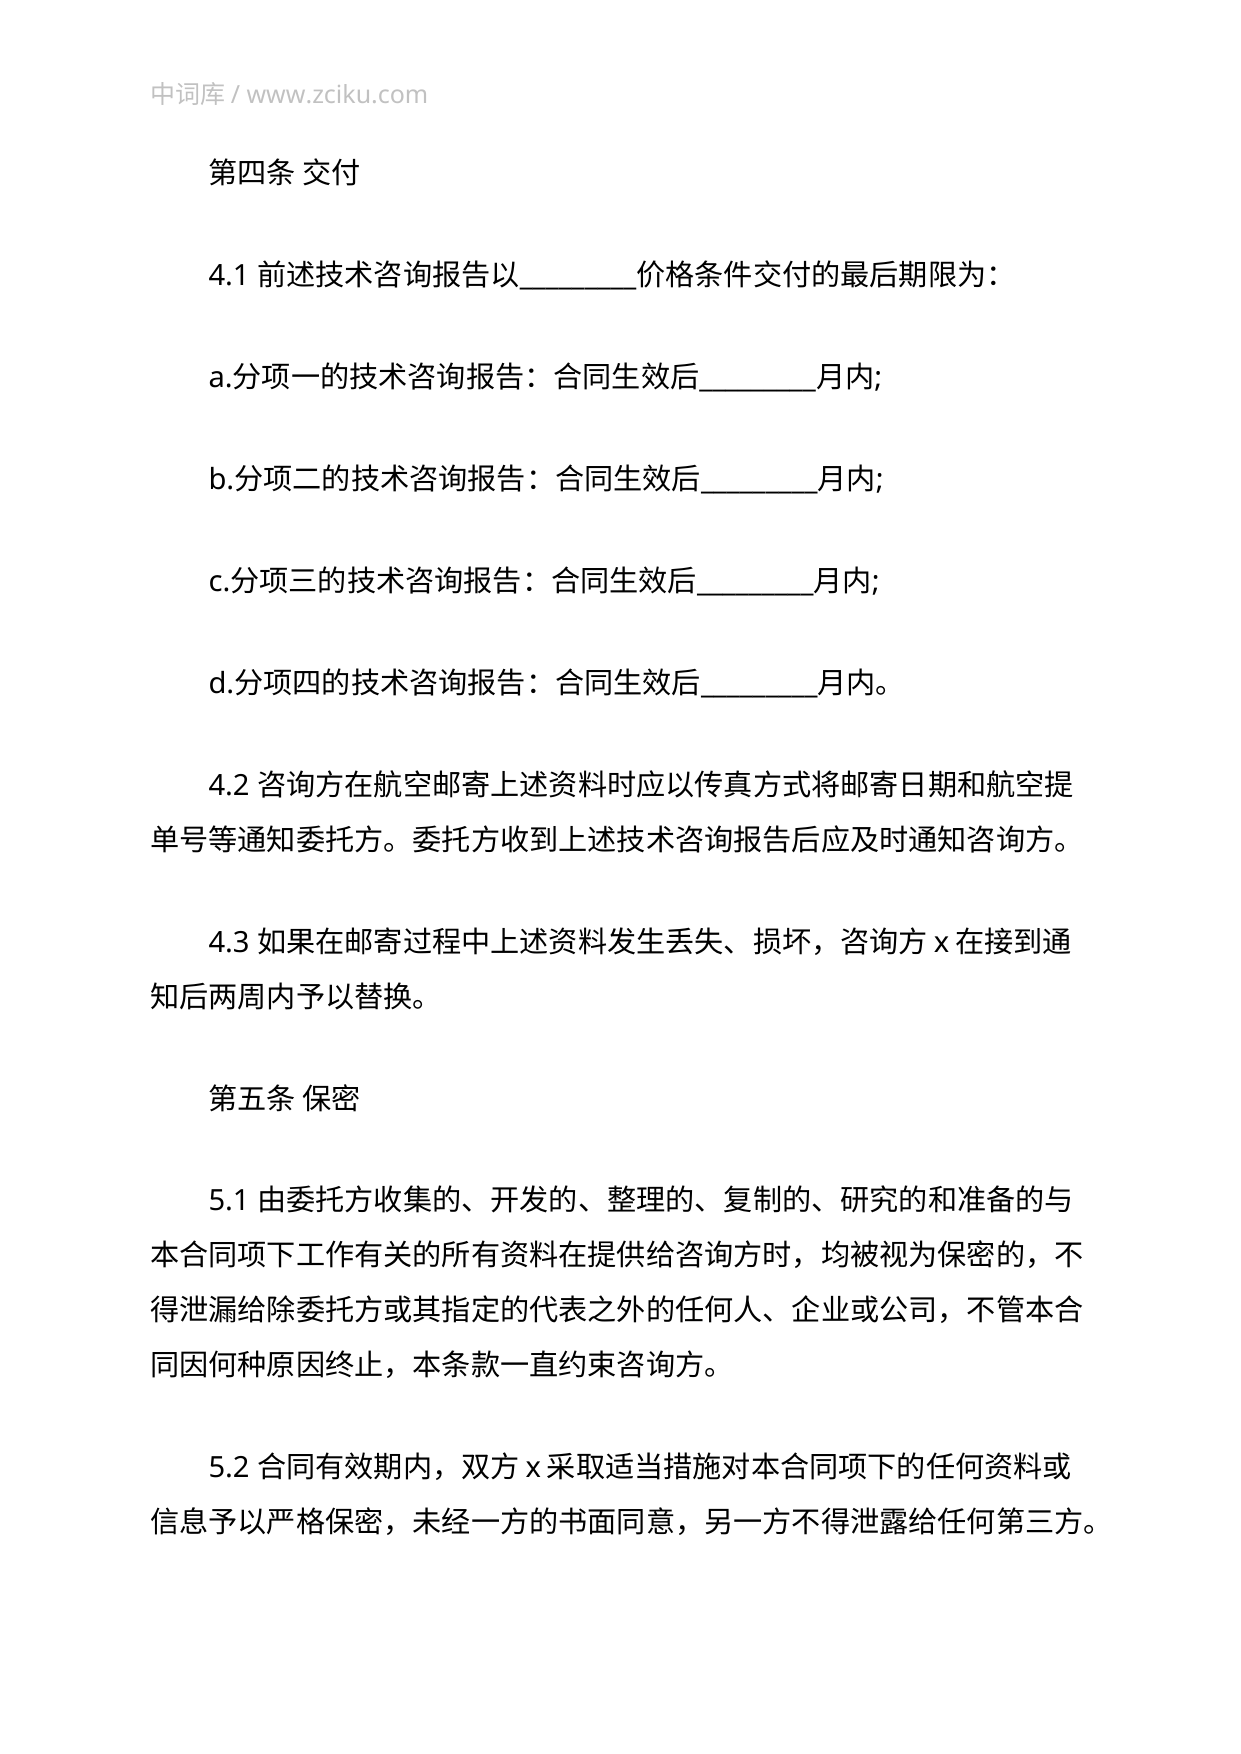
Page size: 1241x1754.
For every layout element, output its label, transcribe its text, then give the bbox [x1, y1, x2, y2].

text c.分项三的技术咨询报告：合同生效后_________月内; [150, 558, 1090, 600]
text 4.2 咨询方在航空邮寄上述资料时应以传真方式将邮寄日期和航空提单号等通知委托方。委托方收到上述技术咨询报告后应及时通知咨询方。 [150, 762, 1090, 859]
text 第五条 保密 [150, 1075, 1090, 1117]
text 5.2 合同有效期内，双方x采取适当措施对本合同项下的任何资料或信息予以严格保密，未经一方的书面同意，另一方不得泄露给任何第三方。 [150, 1443, 1090, 1541]
text b.分项二的技术咨询报告：合同生效后_________月内; [150, 456, 1090, 498]
text a.分项一的技术咨询报告：合同生效后_________月内; [150, 354, 1090, 396]
text 4.3 如果在邮寄过程中上述资料发生丢失、损坏，咨询方x在接到通知后两周内予以替换。 [150, 918, 1090, 1016]
text 4.1 前述技术咨询报告以_________价格条件交付的最后期限为： [150, 252, 1090, 294]
text 第四条 交付 [150, 150, 1090, 192]
text 5.1 由委托方收集的、开发的、整理的、复制的、研究的和准备的与本合同项下工作有关的所有资料在提供给咨询方时，均被视为保密的，不得泄漏给除委托方或其指定的代表之外的任何人、企业或公司，不管本合同因何种原因终止，本条款一直约束咨询方。 [150, 1177, 1090, 1384]
text d.分项四的技术咨询报告：合同生效后_________月内。 [150, 660, 1090, 702]
